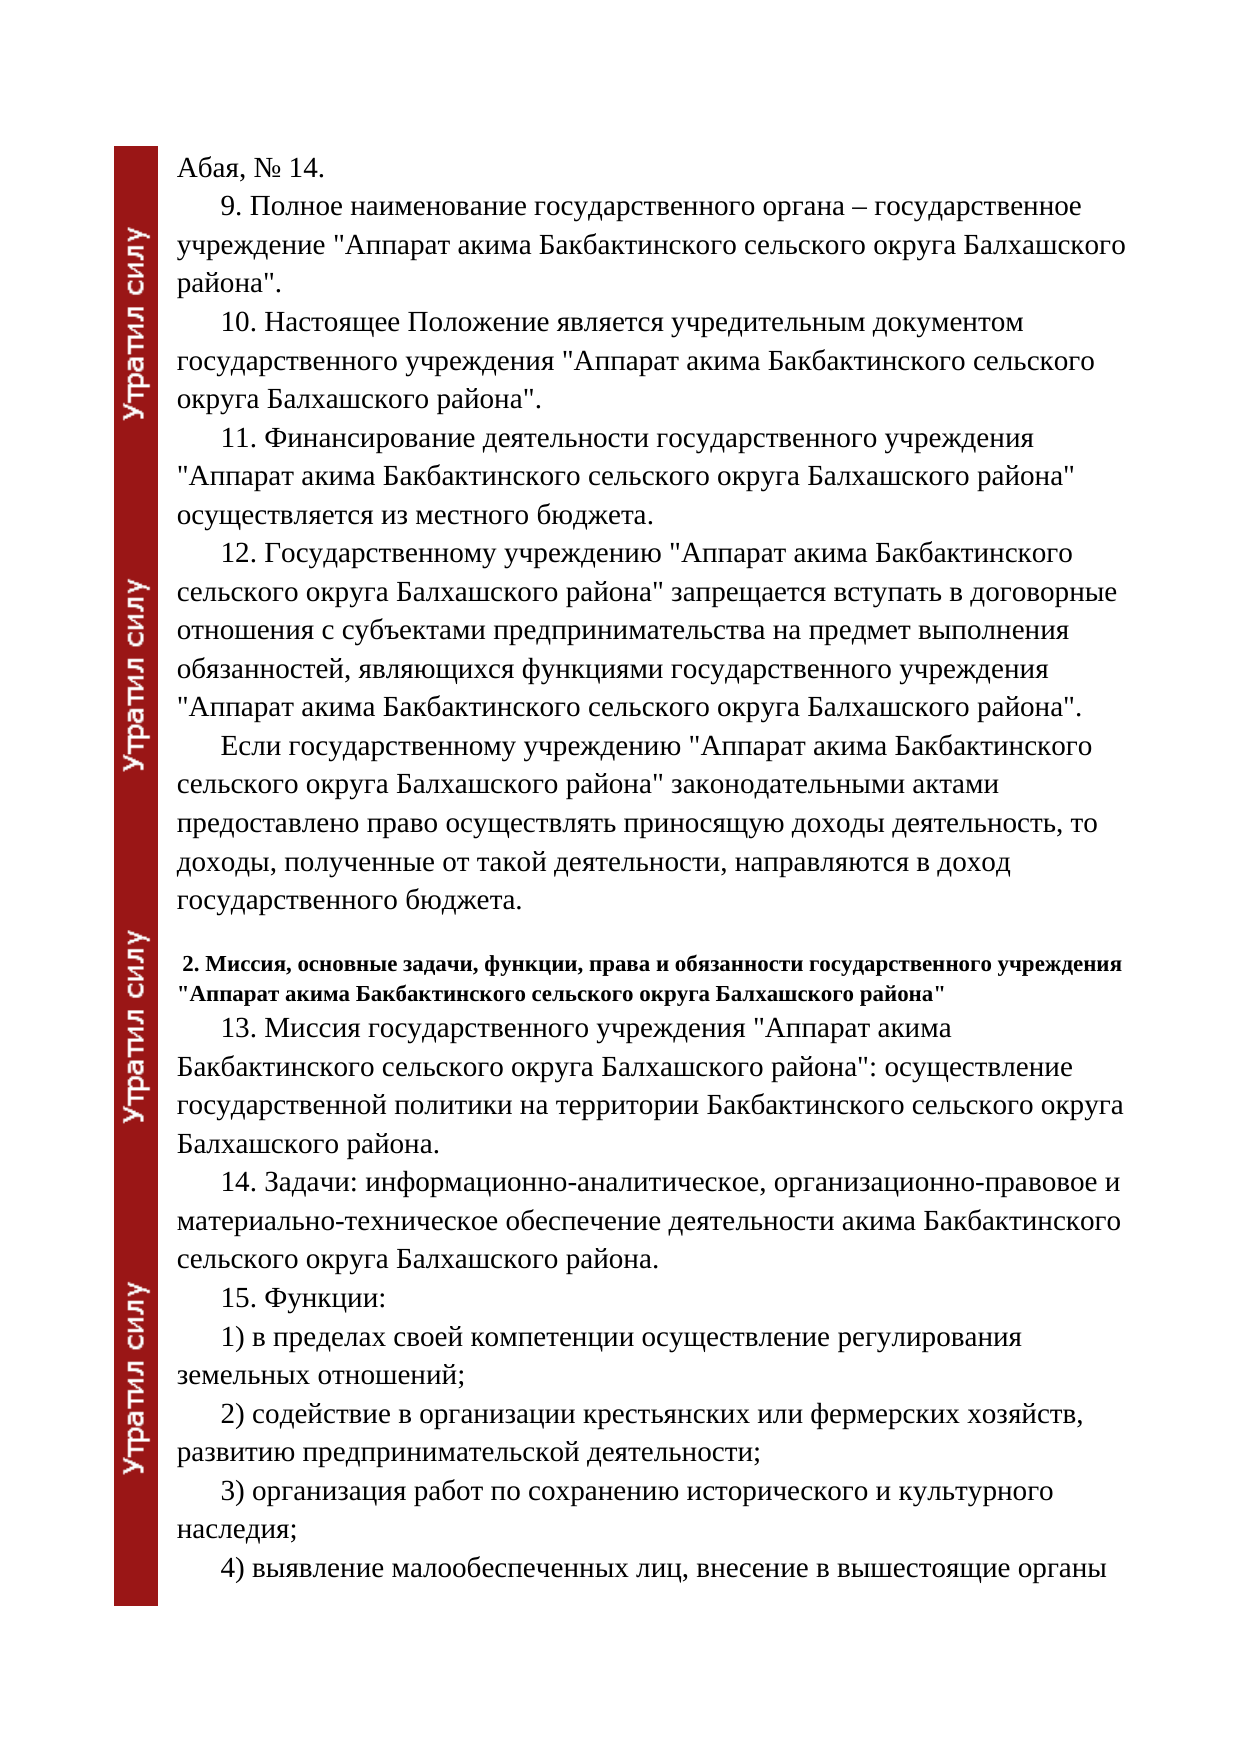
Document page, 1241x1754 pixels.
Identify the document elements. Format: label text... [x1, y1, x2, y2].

picture [114, 946, 158, 950]
picture [114, 146, 158, 150]
picture [114, 1006, 158, 1010]
text 2. Миссия, основные задачи, функции, права и обязанности государственного учреждения "Аппарат акима Бакбактинского сельского округа Балхашского района" [112, 950, 1128, 1006]
picture [114, 1583, 158, 1606]
